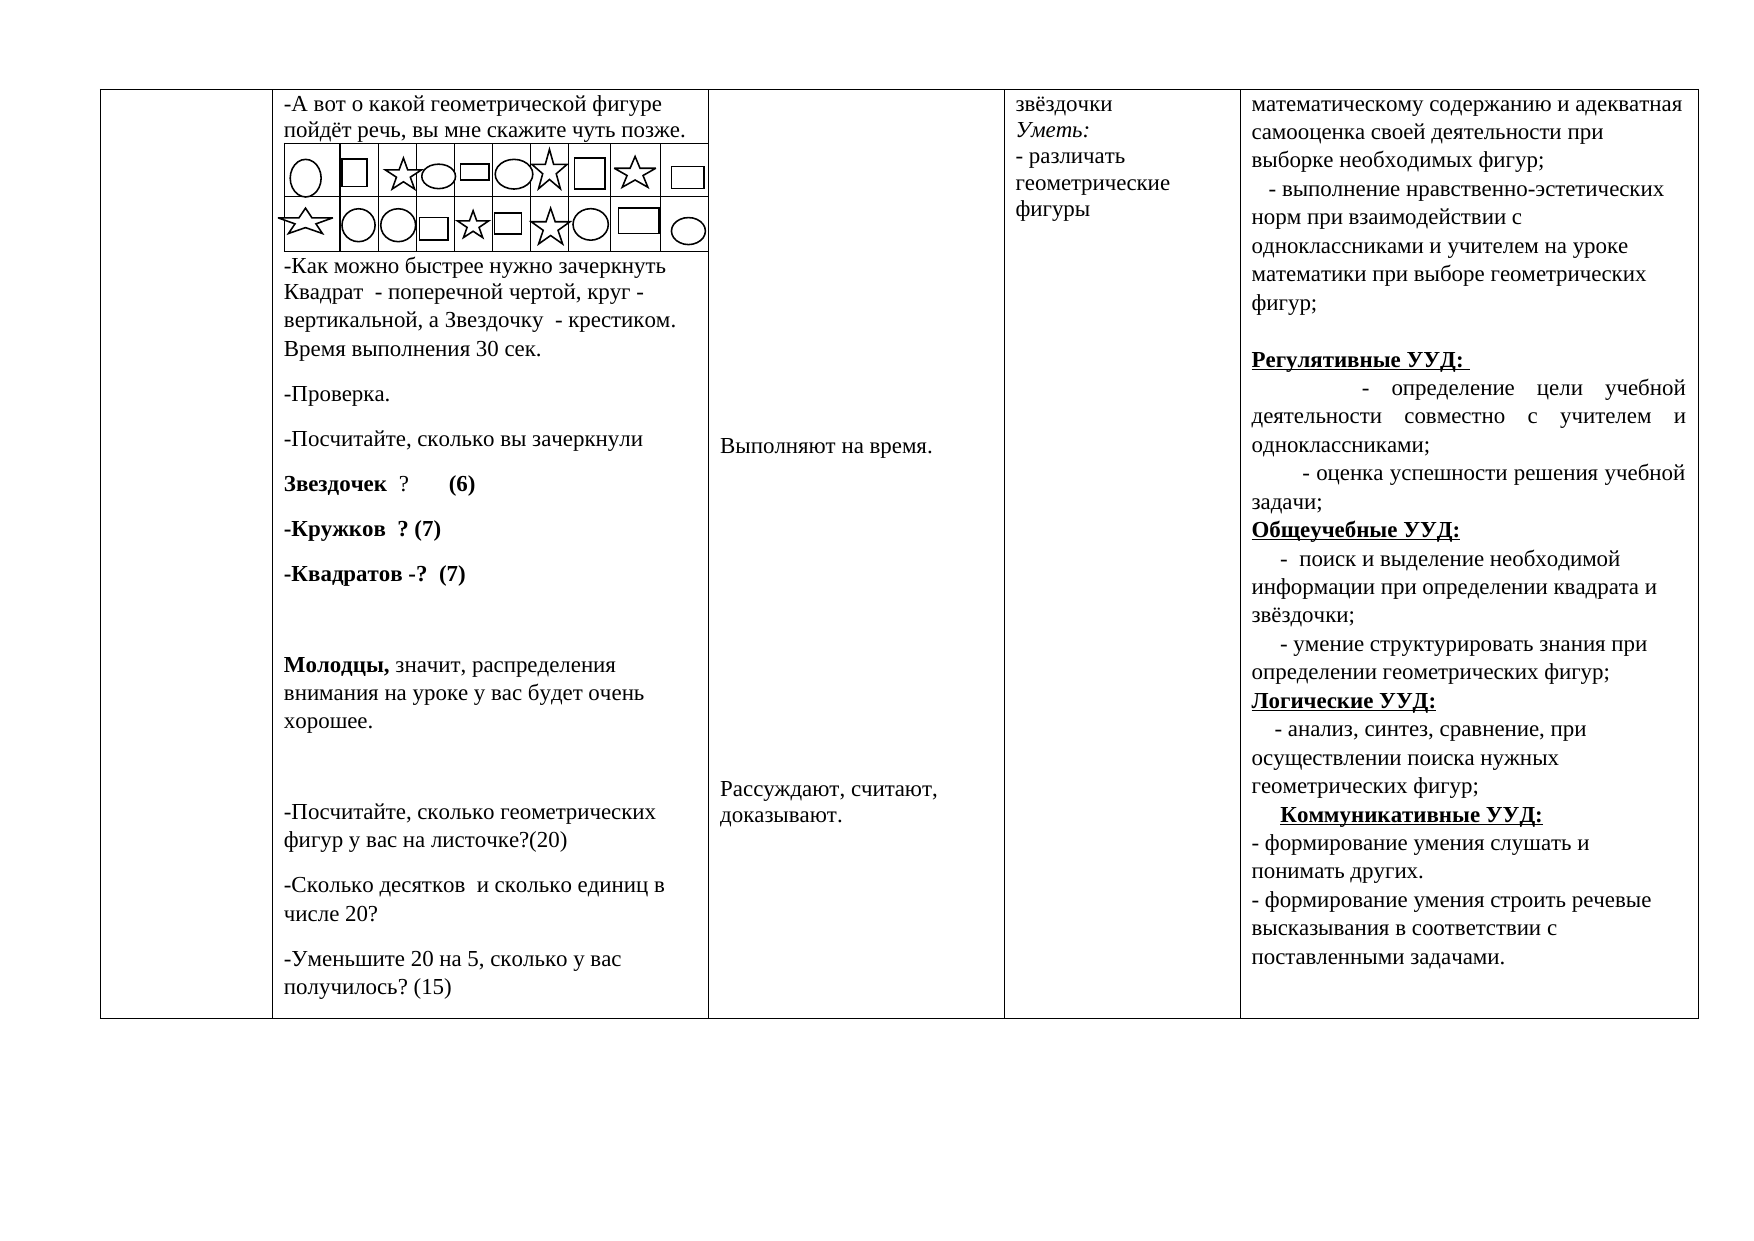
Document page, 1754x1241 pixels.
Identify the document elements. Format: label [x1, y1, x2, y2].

table_cell [273, 90, 708, 1018]
table_cell [1005, 90, 1240, 1018]
table_cell [709, 90, 1004, 1018]
table_cell [101, 90, 272, 1018]
table_cell [1241, 90, 1698, 1018]
